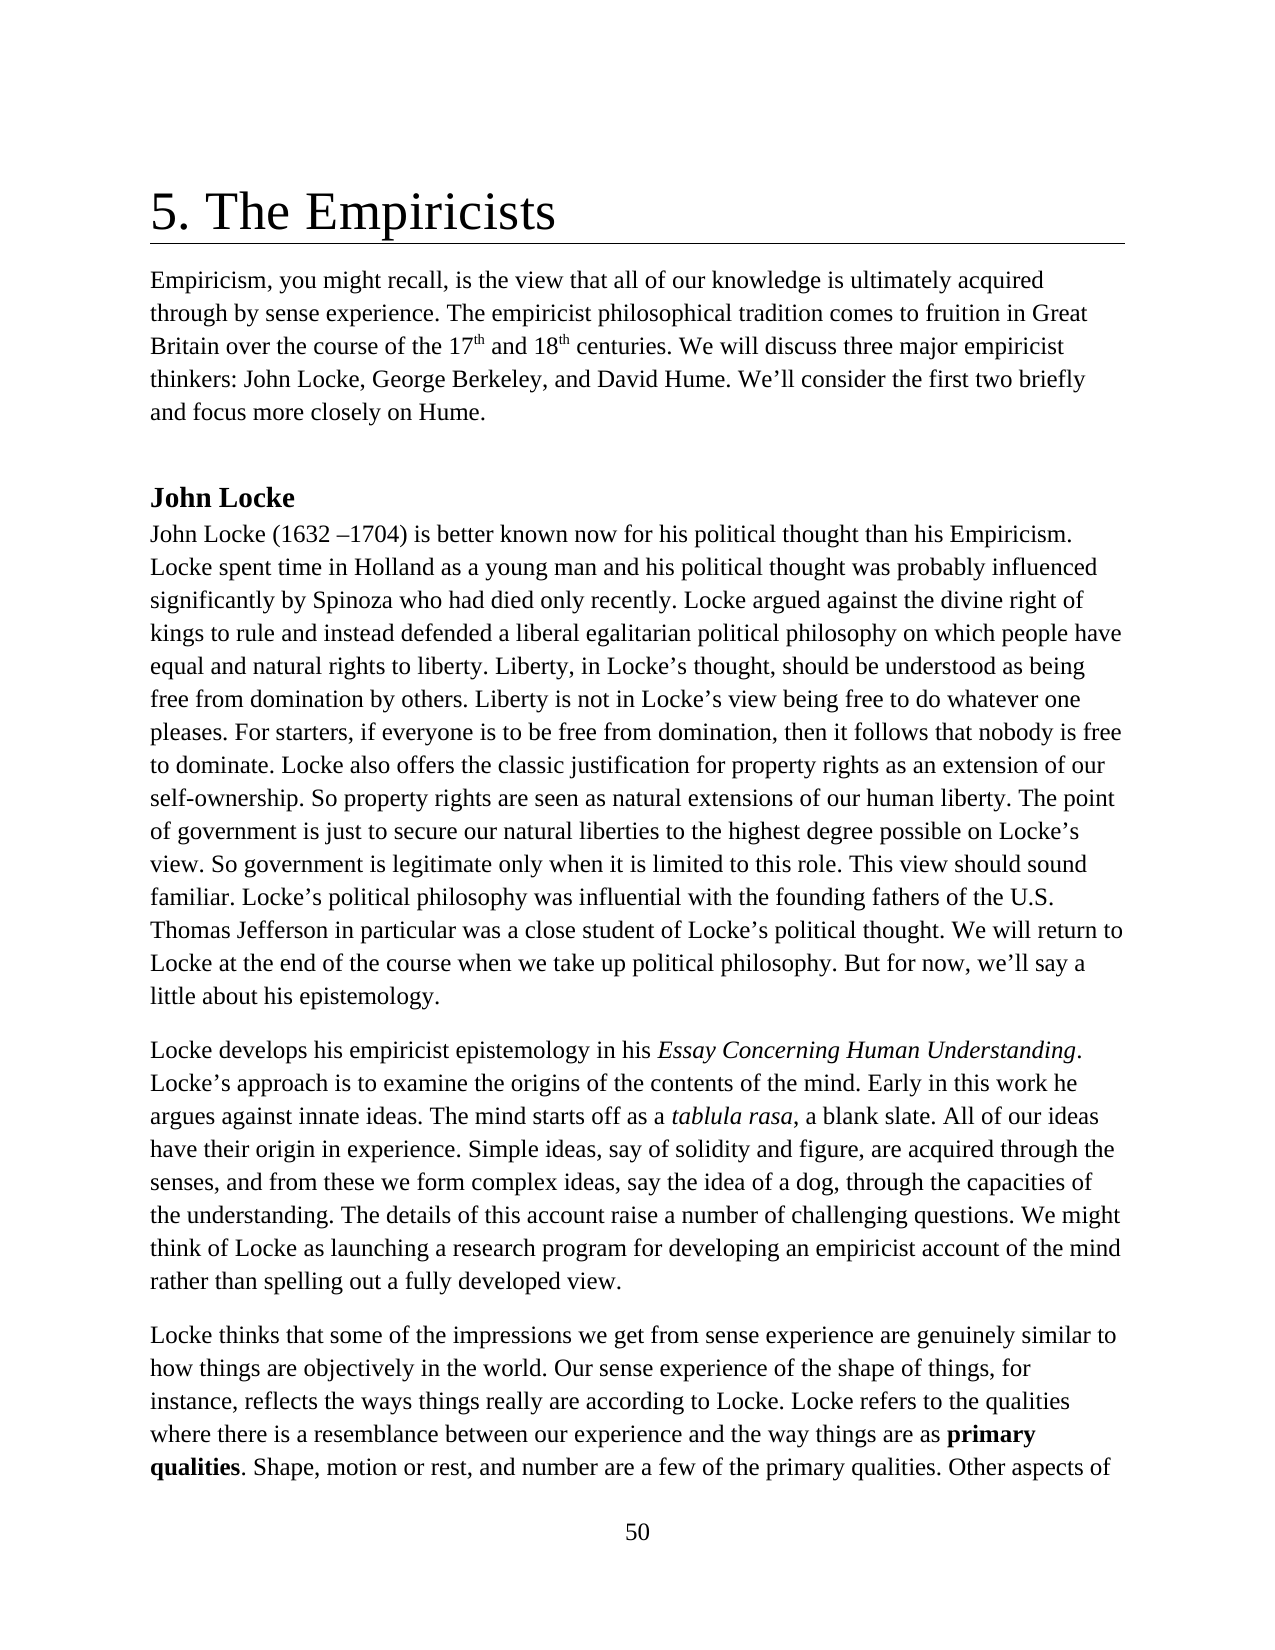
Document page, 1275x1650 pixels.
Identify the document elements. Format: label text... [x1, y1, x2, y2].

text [150, 1320, 1125, 1481]
subtitle John Locke [150, 480, 1125, 514]
text Empiricism, you might recall, is the view that all of our knowledge is ultimately acquired through by sense experience. The empiricist philosophical tradition comes to fruition in Great Britain over the course of the 17th and 18th centuries. We will discuss three major empiricist thinkers: John Locke, George Berkeley, and David Hume. We’ll consider the first two briefly and focus more closely on Hume. [150, 265, 1125, 426]
text Locke develops his empiricist epistemology in his Essay Concerning Human Understanding. Locke’s approach is to examine the origins of the contents of the mind. Early in this work he argues against innate ideas. The mind starts off as a tablula rasa, a blank slate. All of our ideas have their origin in experience. Simple ideas, say of solidity and figure, are acquired through the senses, and from these we form complex ideas, say the idea of a dog, through the capacities of the understanding. The details of this account raise a number of challenging questions. We might think of Locke as launching a research program for developing an empiricist account of the mind rather than spelling out a fully developed view. [150, 1035, 1125, 1295]
text John Locke (1632 –1704) is better known now for his political thought than his Empiricism. Locke spent time in Holland as a young man and his political thought was probably influenced significantly by Spinoza who had died only recently. Locke argued against the divine right of kings to rule and instead defended a liberal egalitarian political philosophy on which people have equal and natural rights to liberty. Liberty, in Locke’s thought, should be understood as being free from domination by others. Liberty is not in Locke’s view being free to do whatever one pleases. For starters, if everyone is to be free from domination, then it follows that nobody is free to dominate. Locke also offers the classic justification for property rights as an extension of our self-ownership. So property rights are seen as natural extensions of our human liberty. The point of government is just to secure our natural liberties to the highest degree possible on Locke’s view. So government is legitimate only when it is limited to this role. This view should sound familiar. Locke’s political philosophy was influential with the founding fathers of the U.S. Thomas Jefferson in particular was a close student of Locke’s political thought. We will return to Locke at the end of the course when we take up political philosophy. But for now, we’ll say a little about his epistemology. [150, 519, 1125, 1010]
title 5. The Empiricists [150, 179, 1125, 243]
